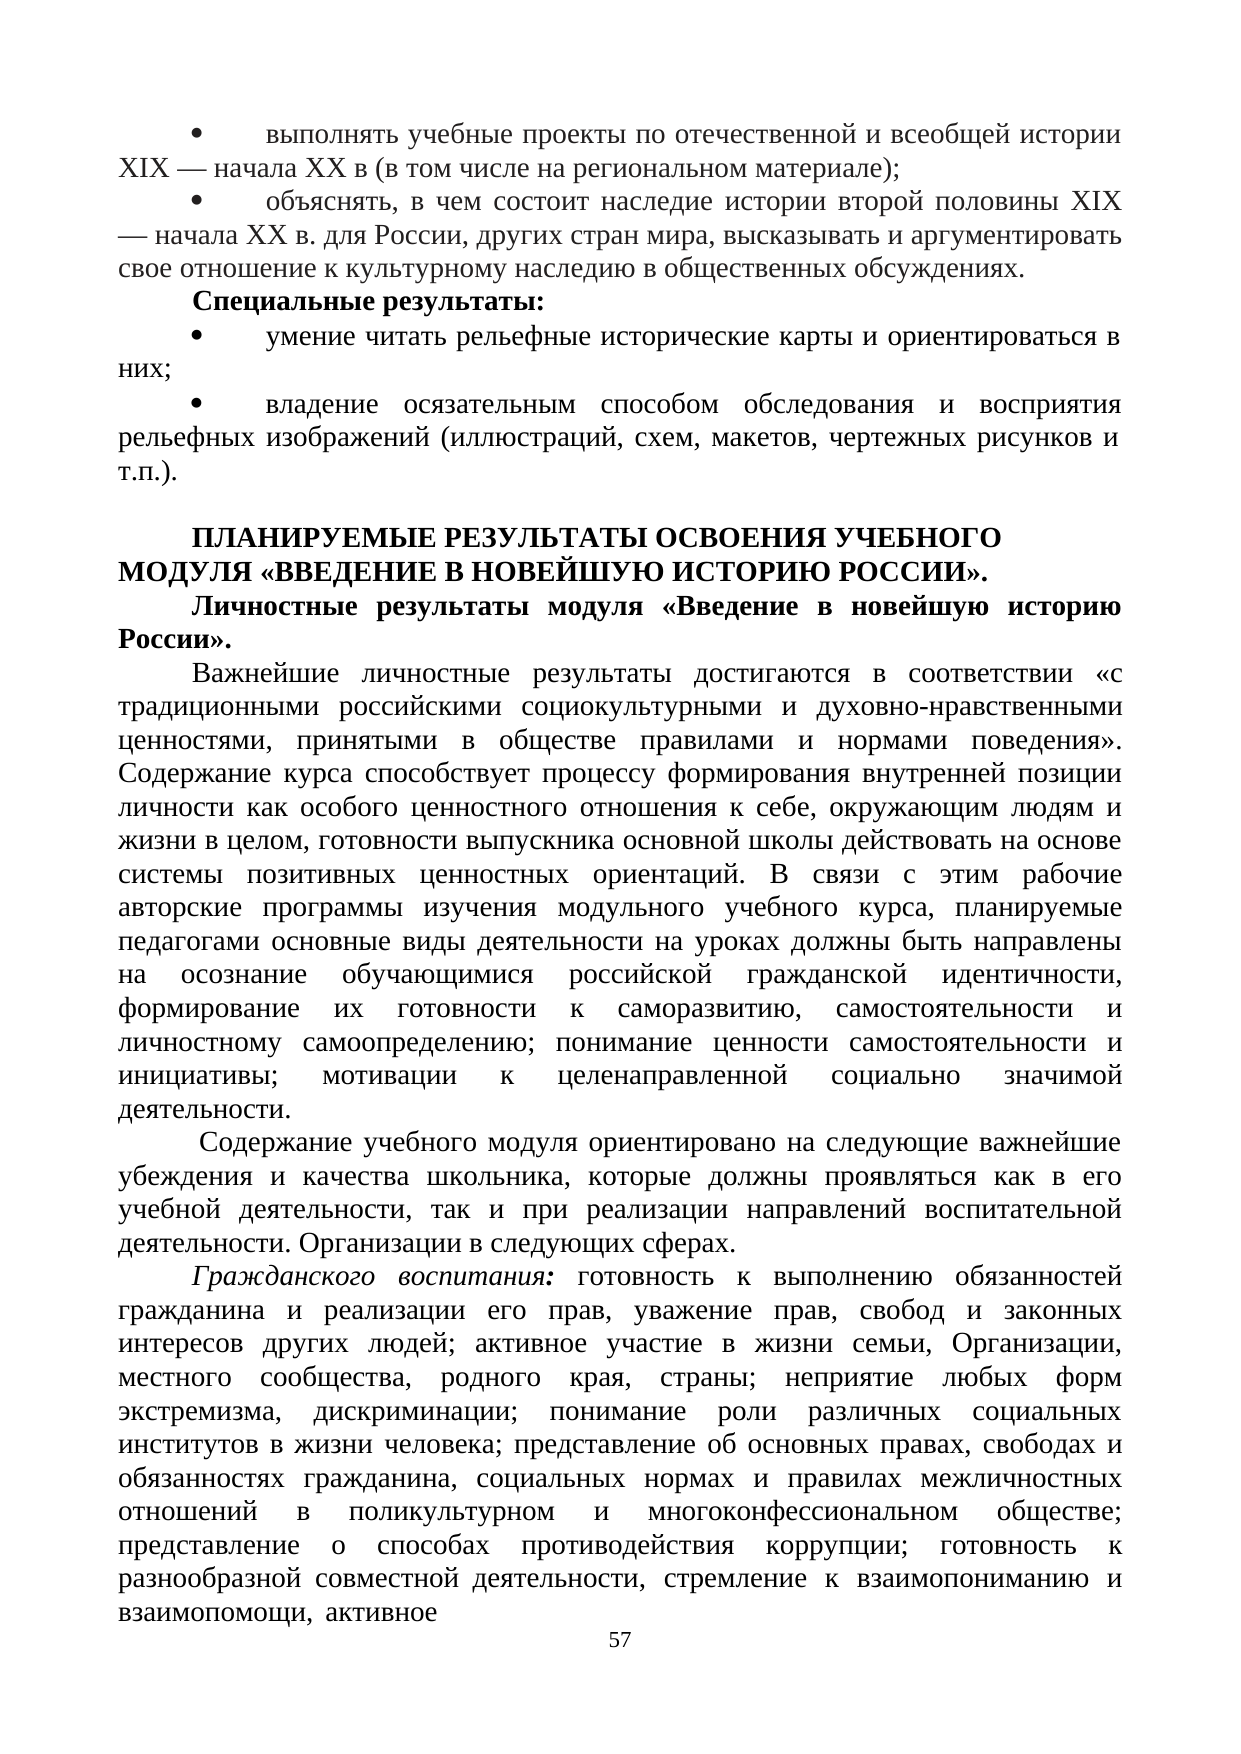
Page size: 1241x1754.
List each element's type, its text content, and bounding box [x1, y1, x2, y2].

list умение читать рельефные исторические карты и ориентироваться в [192, 318, 1134, 351]
list выполнять учебные проекты по отечественной и всеобщей истории XIX — начала ХХ в (в том числе на региональном материале); [118, 116, 1122, 183]
subtitle Специальные результаты: [192, 284, 1134, 317]
list объяснять, в чем состоит наследие истории второй половины XIX — начала ХХ в. для России, других стран мира, высказывать и аргументировать свое отношение к культурному наследию в общественных обсуждениях. [118, 183, 1123, 284]
text рельефных изображений (иллюстраций, схем, макетов, чертежных рисунков и т.п.). [118, 419, 1122, 486]
text них; [118, 351, 172, 385]
list владение осязательным способом обследования и восприятия [191, 386, 1134, 419]
text Содержание учебного модуля ориентировано на следующие важнейшие убеждения и качества школьника, которые должны проявляться как в его учебной деятельности, так и при реализации направлений воспитательной деятельности. Организации в следующих сферах. [118, 1124, 1122, 1258]
text Гражданского воспитания: готовность к выполнению обязанностей гражданина и реализации его прав, уважение прав, свобод и законных интересов других людей; активное участие в жизни семьи, Организации, местного сообщества, родного края, страны; неприятие любых форм экстремизма, дискриминации; понимание роли различных социальных институтов в жизни человека; представление об основных правах, свободах и обязанностях гражданина, социальных нормах и правилах межличностных отношений в поликультурном и многоконфессиональном обществе; представление о способах противодействия коррупции; готовность к разнообразной совместной деятельности, стремление к взаимопониманию и взаимопомощи, активное [118, 1258, 1122, 1627]
text Важнейшие личностные результаты достигаются в соответствии «с традиционными российскими социокультурными и духовно-нравственными ценностями, принятыми в обществе правилами и нормами поведения». Содержание курса способствует процессу формирования внутренней позиции личности как особого ценностного отношения к себе, окружающим людям и жизни в целом, готовности выпускника основной школы действовать на основе системы позитивных ценностных ориентаций. В связи с этим рабочие авторские программы изучения модульного учебного курса, планируемые педагогами основные виды деятельности на уроках должны быть направлены на осознание обучающимися российской гражданской идентичности, формирование их готовности к саморазвитию, самостоятельности и личностному самоопределению; понимание ценности самостоятельности и инициативы; мотивации к целенаправленной социально значимой деятельности. [118, 655, 1123, 1124]
subtitle ПЛАНИРУЕМЫЕ РЕЗУЛЬТАТЫ ОСВОЕНИЯ УЧЕБНОГО МОДУЛЯ «ВВЕДЕНИЕ В НОВЕЙШУЮ ИСТОРИЮ РОССИИ». [118, 521, 1004, 588]
text Личностные результаты модуля «Введение в новейшую историю России». [118, 588, 1122, 655]
